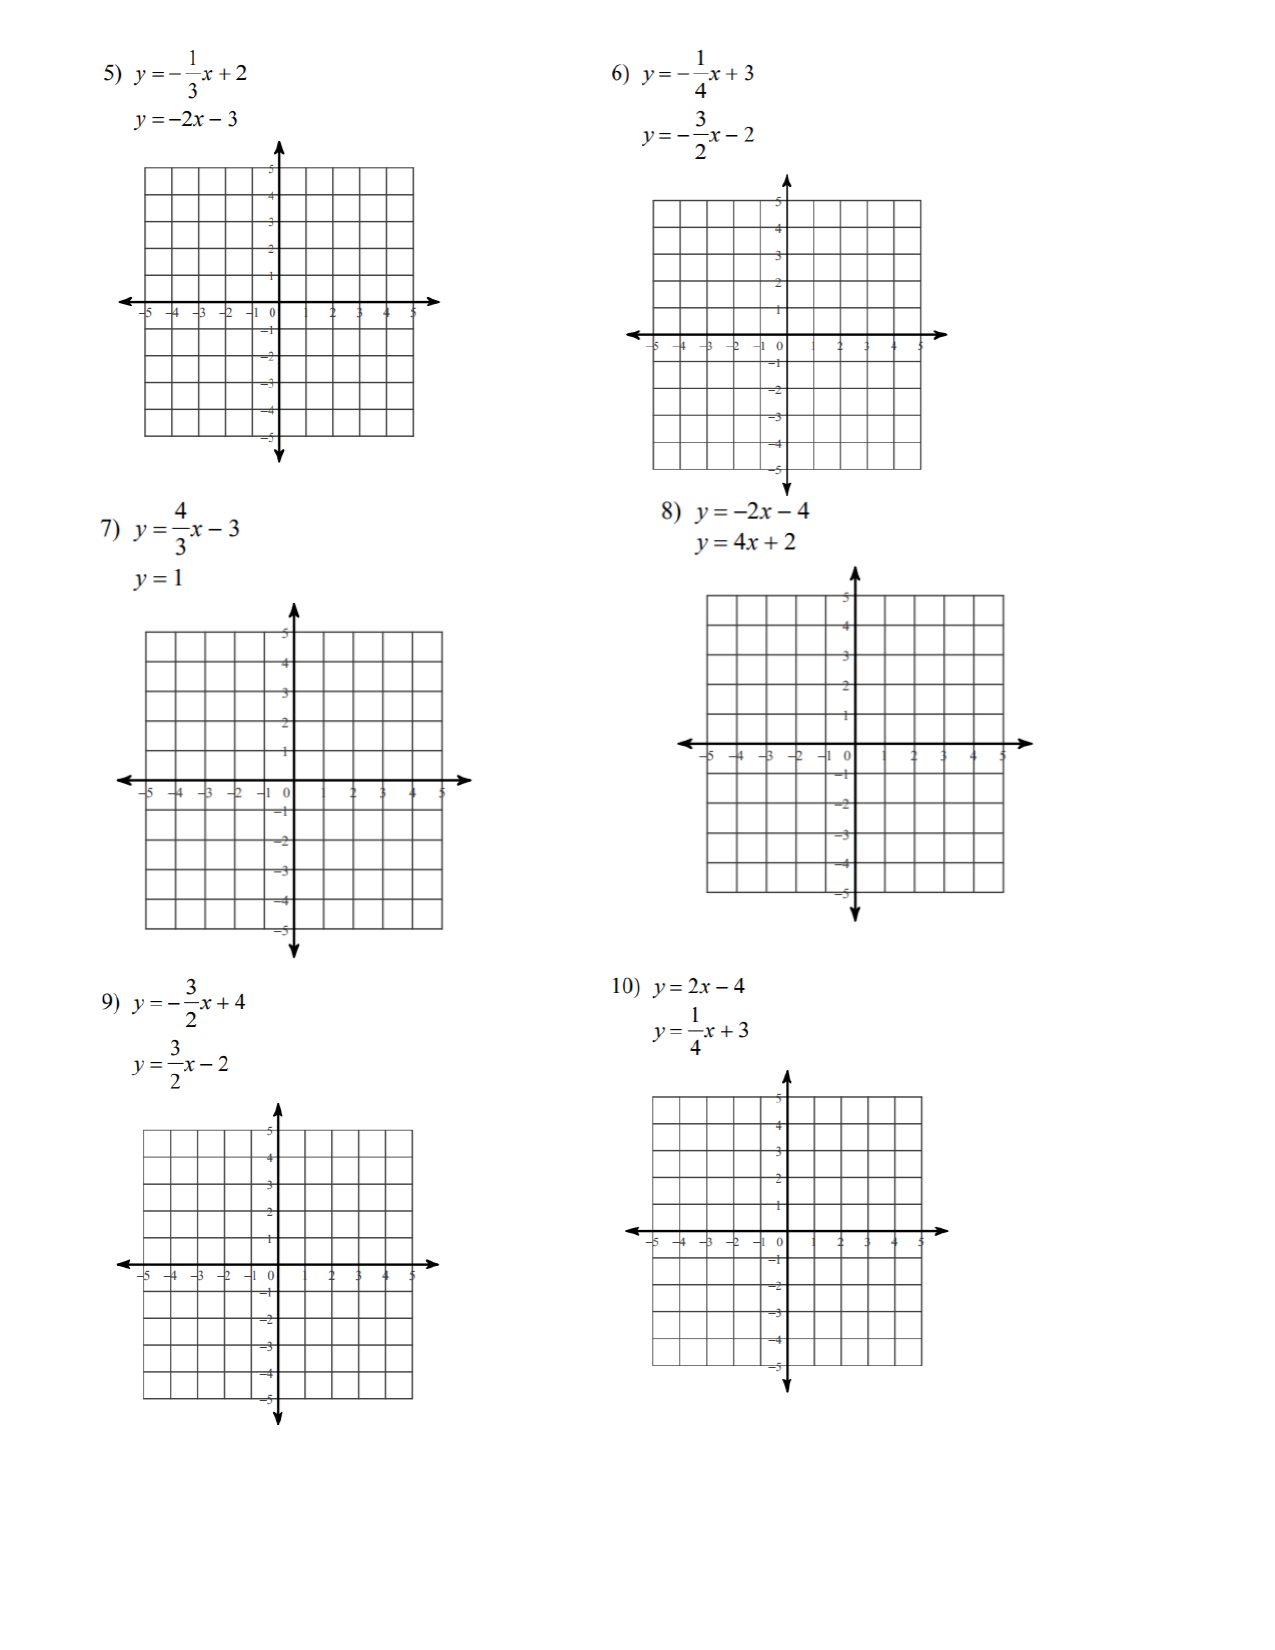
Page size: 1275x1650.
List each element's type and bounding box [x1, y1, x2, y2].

picture [75, 46, 1050, 1435]
